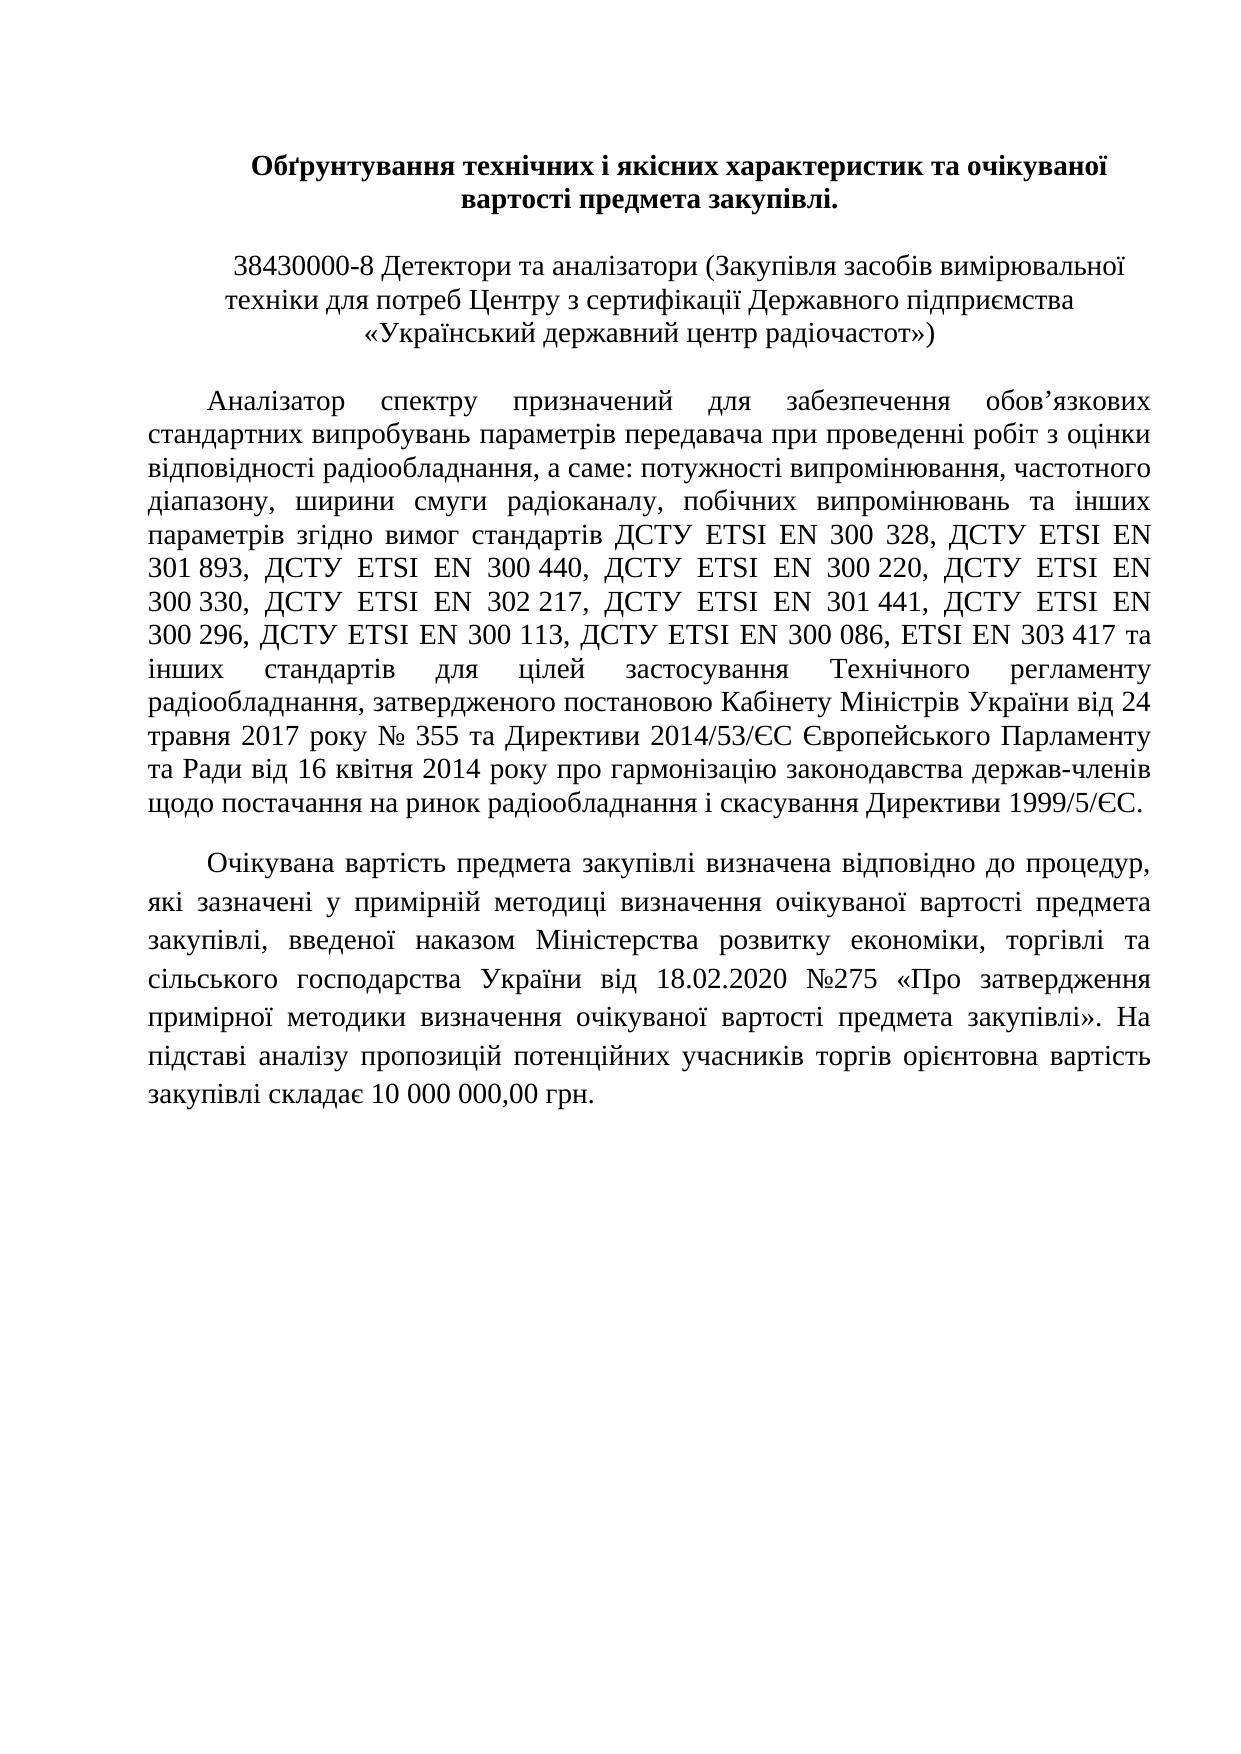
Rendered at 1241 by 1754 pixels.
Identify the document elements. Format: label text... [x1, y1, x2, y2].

text Очікувана вартість предмета закупівлі визначена відповідно до процедур, які зазначені у примірній методиці визначення очікуваної вартості предмета закупівлі, введеної наказом Міністерства розвитку економіки, торгівлі та сільського господарства України від 18.02.2020 №275 «Про затвердження примірної методики визначення очікуваної вартості предмета закупівлі». На підставі аналізу пропозицій потенційних учасників торгів орієнтовна вартість закупівлі складає 10 000 000,00 грн. [148, 845, 1152, 1110]
text 38430000-8 Детектори та аналізатори (Закупівля засобів вимірювальної техніки для потреб Центру з сертифікації Державного підприємства «Український державний центр радіочастот») [148, 248, 1152, 349]
text Аналізатор спектру призначений для забезпечення обов’язкових стандартних випробувань параметрів передавача при проведенні робіт з оцінки відповідності радіообладнання, а саме: потужності випромінювання, частотного діапазону, ширини смуги радіоканалу, побічних випромінювань та інших параметрів згідно вимог стандартів ДСТУ ETSI EN 300 328, ДСТУ ETSI EN 301 893, ДСТУ ETSI EN 300 440, ДСТУ ETSI EN 300 220, ДСТУ ETSI EN 300 330, ДСТУ ETSI EN 302 217, ДСТУ ETSI EN 301 441, ДСТУ ETSI EN 300 296, ДСТУ ETSI EN 300 113, ДСТУ ETSI EN 300 086, ETSI EN 303 417 та інших стандартів для цілей застосування Технічного регламенту радіообладнання, затвердженого постановою Кабінету Міністрів України від 24 травня 2017 року № 355 та Директиви 2014/53/ЄС Європейського Парламенту та Ради від 16 квітня 2014 року про гармонізацію законодавства держав-членів щодо постачання на ринок радіообладнання і скасування Директиви 1999/5/ЄС. [148, 383, 1152, 819]
text Обґрунтування технічних і якісних характеристик та очікуваної вартості предмета закупівлі. [148, 148, 1152, 215]
